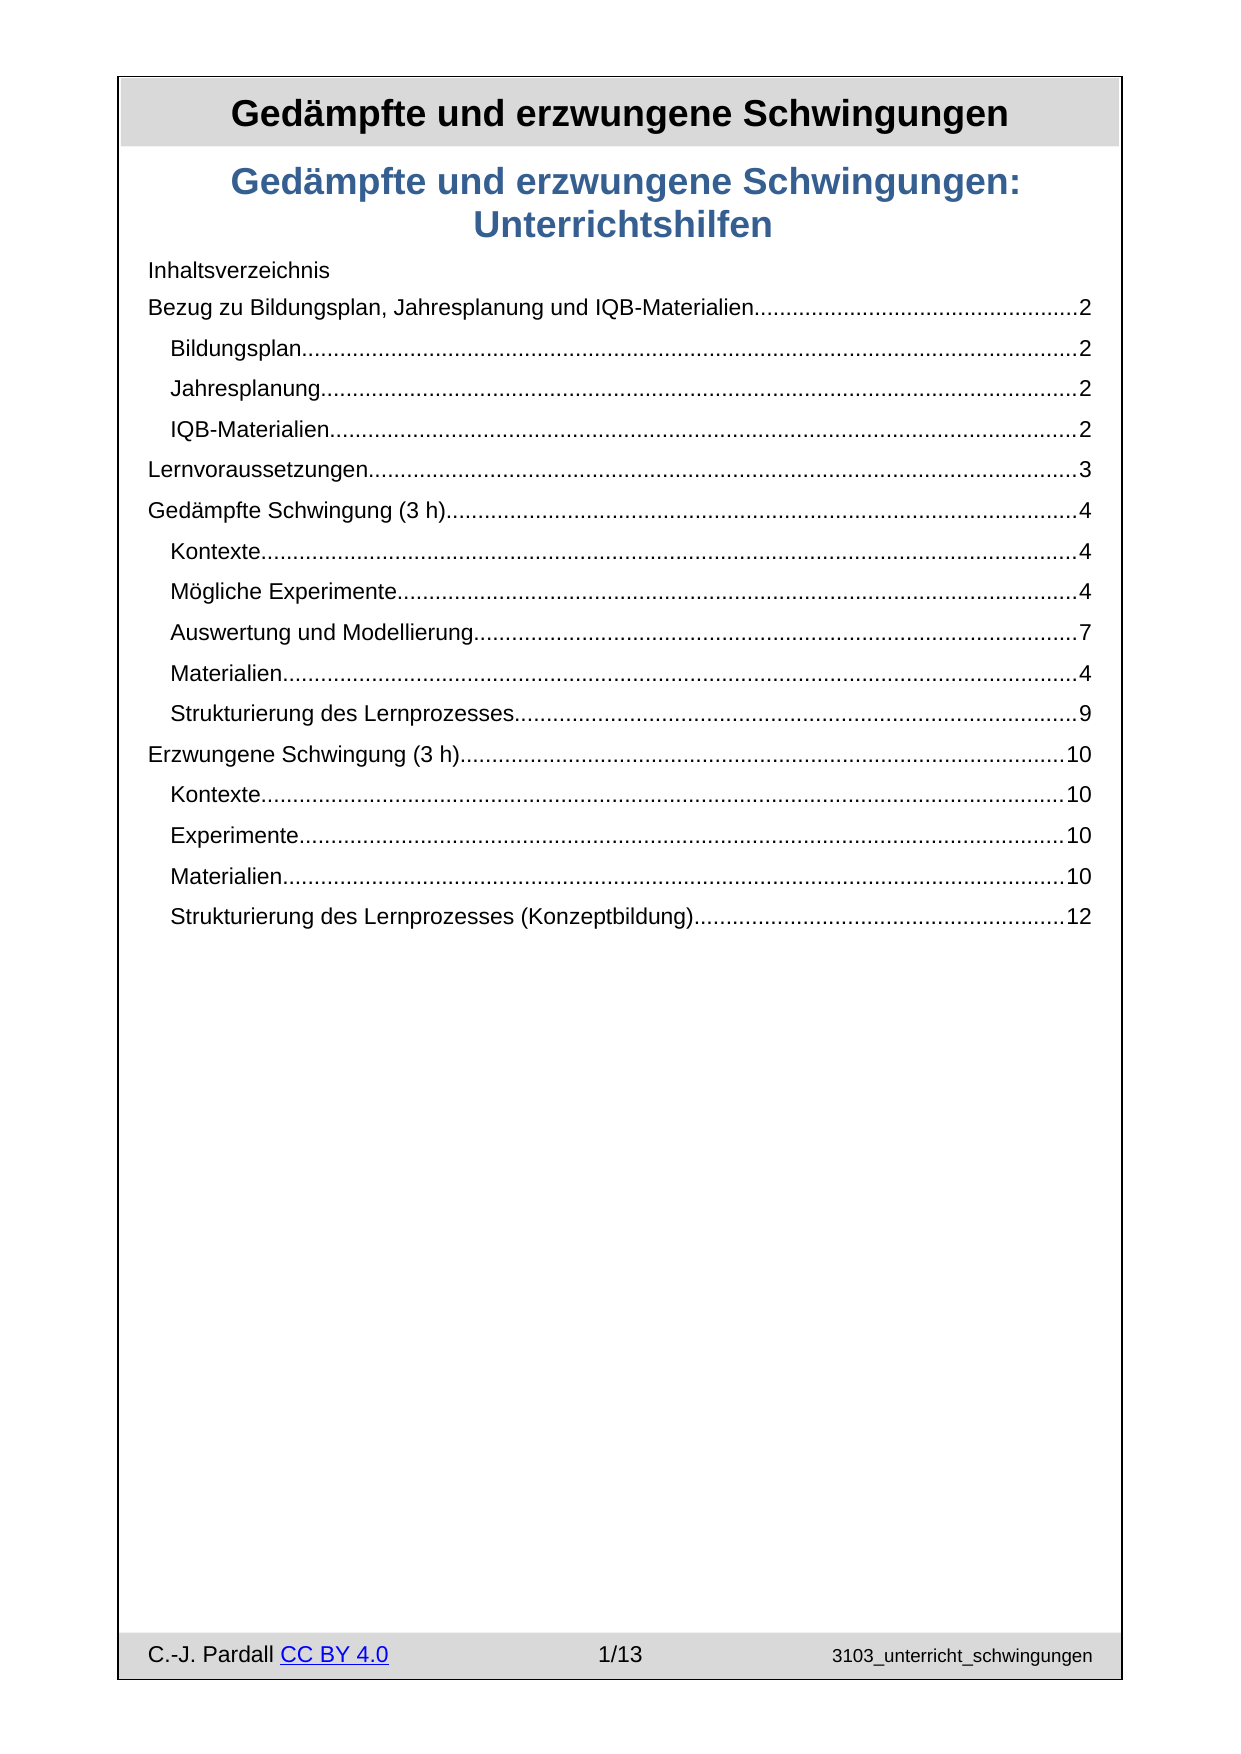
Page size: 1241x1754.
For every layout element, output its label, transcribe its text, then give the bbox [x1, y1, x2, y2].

text Bildungsplan 2 [170, 334, 1093, 361]
text Inhaltsverzeichnis [148, 257, 1093, 284]
text Materialien 4 [170, 659, 1093, 686]
text Jahresplanung 2 [170, 375, 1093, 401]
text Materialien 10 [170, 863, 1093, 889]
text Gedämpfte Schwingung (3 h) 4 [148, 497, 1093, 523]
text Lernvoraussetzungen 3 [148, 456, 1093, 483]
text Kontexte 10 [170, 781, 1093, 808]
text Bezug zu Bildungsplan, Jahresplanung und IQB-Materialien 2 [148, 294, 1093, 320]
text Gedämpfte und erzwungene Schwingungen: Unterrichtshilfen [153, 159, 1093, 246]
text Mögliche Experimente 4 [170, 578, 1093, 604]
text IQB-Materialien 2 [170, 416, 1093, 442]
text Strukturierung des Lernprozesses 9 [170, 700, 1093, 726]
text Strukturierung des Lernprozesses (Konzeptbildung) 12 [170, 903, 1093, 929]
text Erzwungene Schwingung (3 h) 10 [148, 741, 1093, 767]
text Experimente 10 [170, 822, 1093, 848]
text Kontexte 4 [170, 538, 1093, 564]
text Auswertung und Modellierung 7 [170, 619, 1093, 645]
